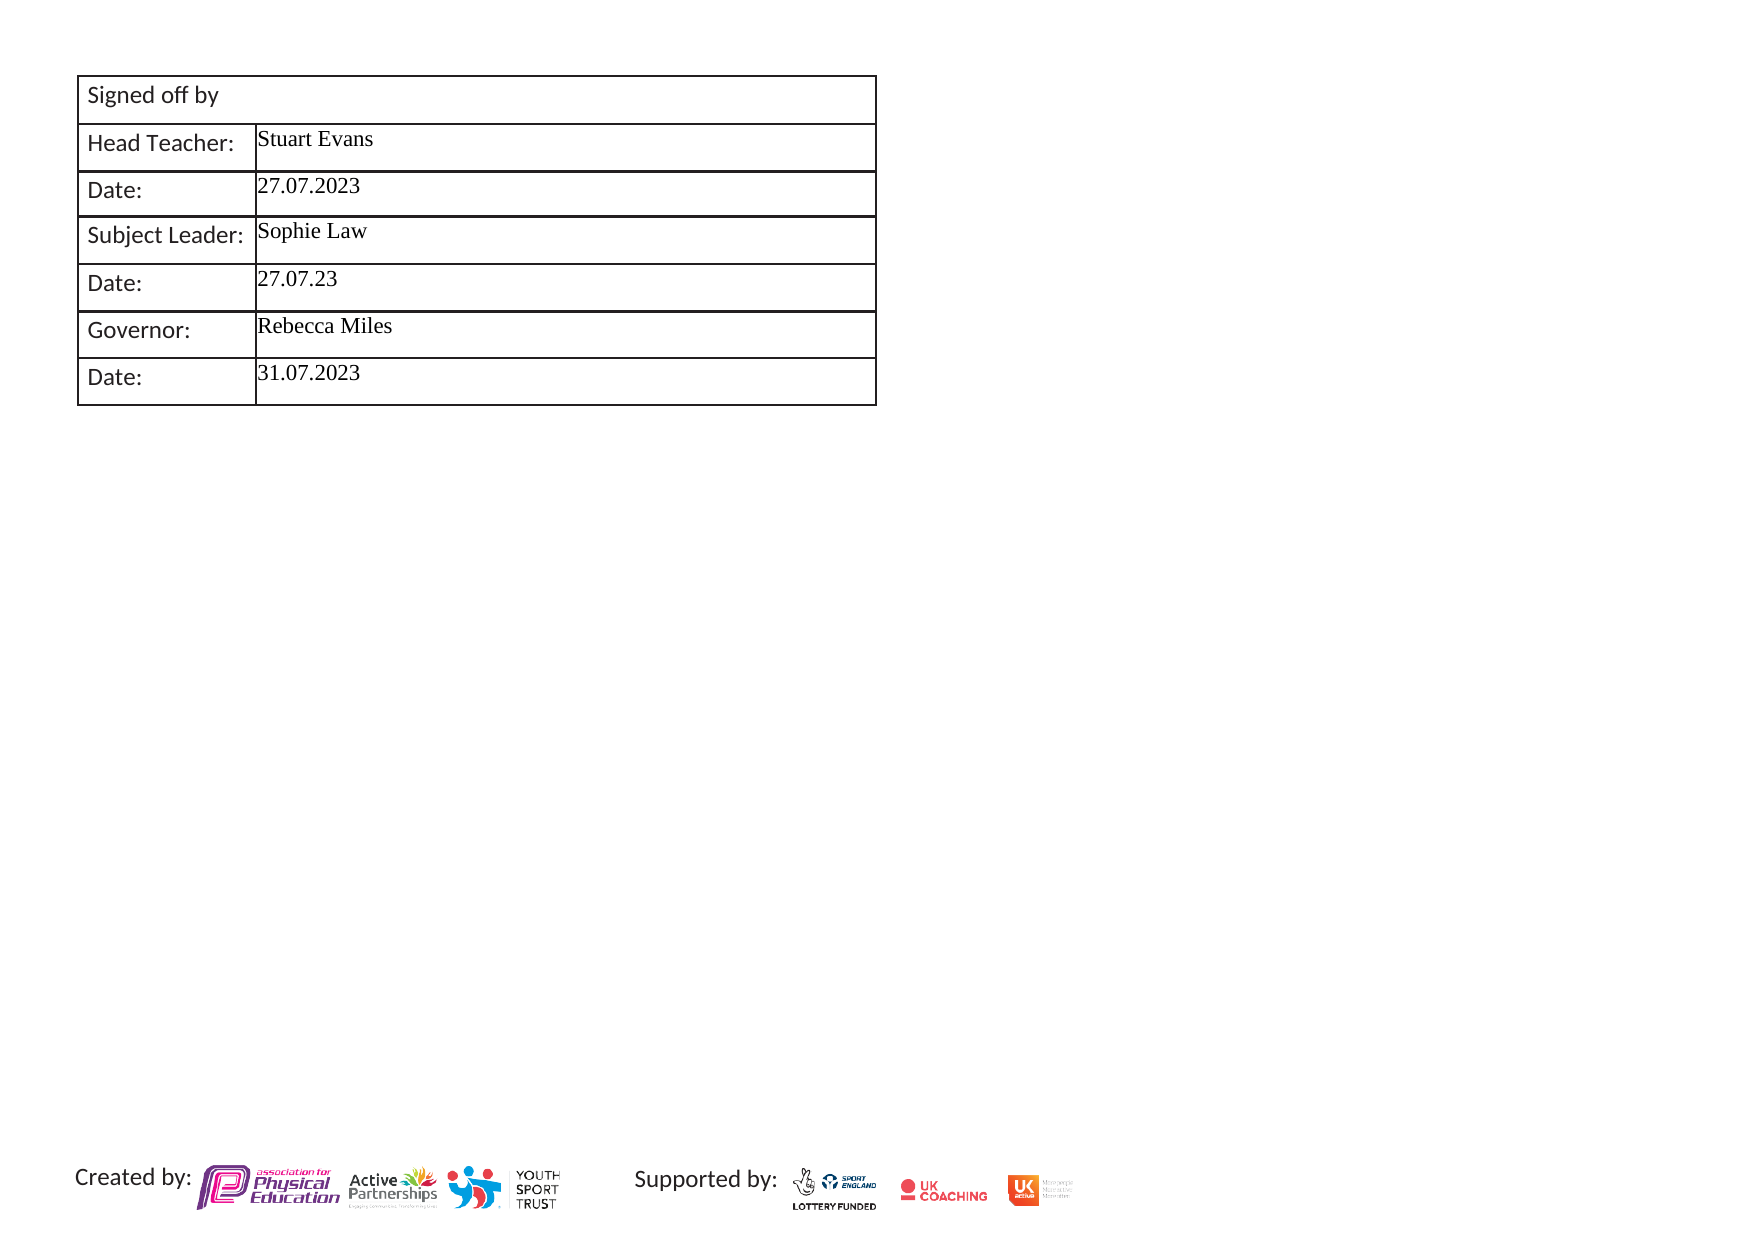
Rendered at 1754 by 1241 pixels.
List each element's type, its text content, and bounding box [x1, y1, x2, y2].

table_cell Stuart Evans [257, 125, 875, 170]
picture [1008, 1174, 1073, 1206]
picture [793, 1168, 876, 1210]
picture [196, 1165, 560, 1210]
table_cell Sophie Law [257, 218, 875, 263]
table_cell Head Teacher: [79, 125, 255, 170]
table_cell Date: [79, 359, 255, 404]
table_cell 27.07.2023 [257, 173, 875, 215]
table_cell Governor: [79, 313, 255, 357]
table_cell 27.07.23 [257, 265, 875, 310]
table_cell Rebecca Miles [257, 313, 875, 357]
table_cell Date: [79, 173, 255, 215]
picture [920, 1181, 987, 1201]
table_header Signed off by [79, 77, 875, 123]
table_cell Subject Leader: [79, 218, 255, 263]
table_cell Date: [79, 265, 255, 310]
table_cell 31.07.2023 [257, 359, 875, 404]
